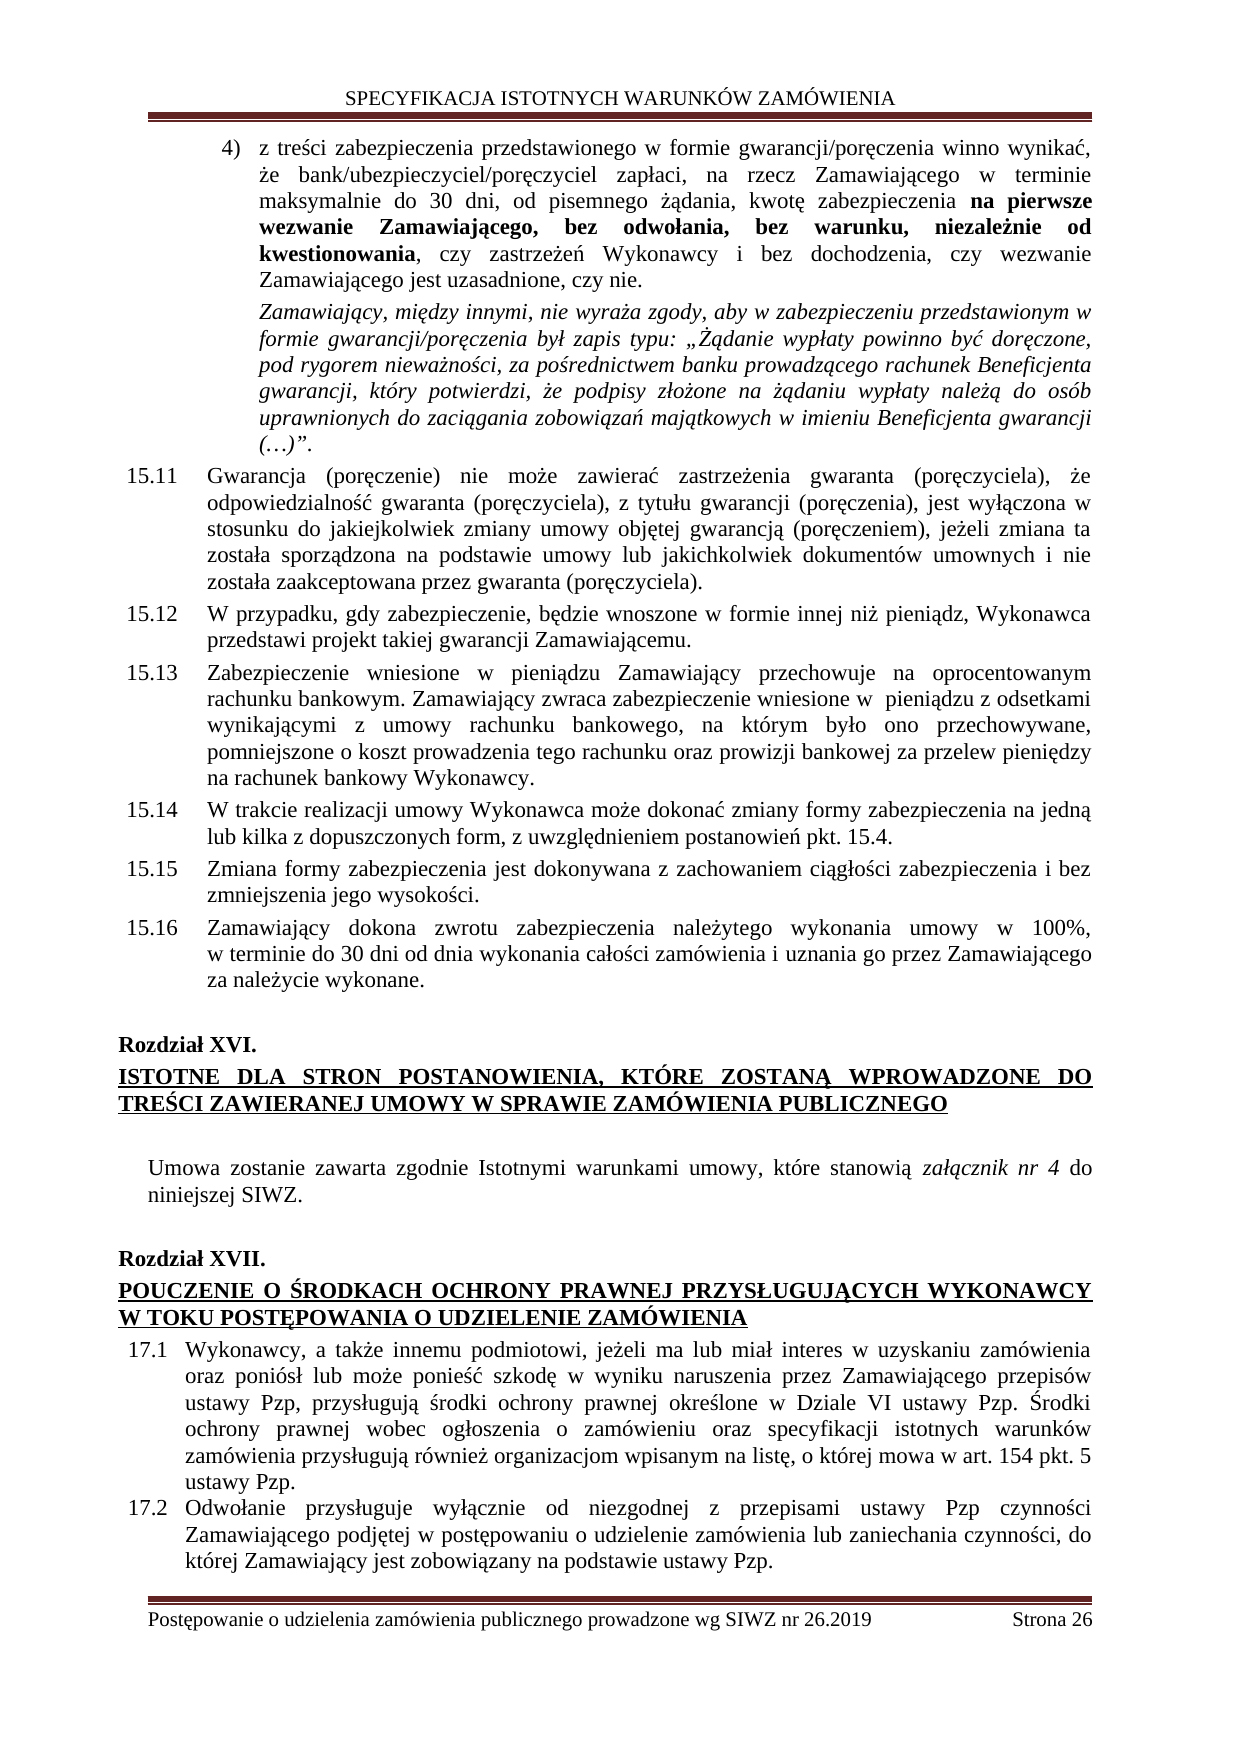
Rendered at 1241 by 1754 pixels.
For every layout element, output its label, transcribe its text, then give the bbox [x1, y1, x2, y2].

list Gwarancja (poręczenie) nie może zawierać zastrzeżenia gwaranta (poręczyciela), że odpowiedzialność gwaranta (poręczyciela), z tytułu gwarancji (poręczenia), jest wyłączona w stosunku do jakiejkolwiek zmiany umowy objętej gwarancją (poręczeniem), jeżeli zmiana ta została sporządzona na podstawie umowy lub jakichkolwiek dokumentów umownych i nie została zaakceptowana przez gwaranta (poręczyciela). [152, 462, 1092, 594]
text Rozdział XVII. [118, 1245, 1092, 1272]
list W trakcie realizacji umowy Wykonawca może dokonać zmiany formy zabezpieczenia na jedną lub kilka z dopuszczonych form, z uwzględnieniem postanowień pkt. 15.4. [152, 797, 1092, 849]
text Zamawiający, między innymi, nie wyraża zgody, aby w zabezpieczeniu przedstawionym w formie gwarancji/poręczenia był zapis typu: „Żądanie wypłaty powinno być doręczone, pod rygorem nieważności, za pośrednictwem banku prowadzącego rachunek Beneficjenta gwarancji, który potwierdzi, że podpisy złożone na żądaniu wypłaty należą do osób uprawnionych do zaciągania zobowiązań majątkowych w imieniu Beneficjenta gwarancji (…)”. [259, 298, 1092, 457]
text Rozdział XVI. [118, 1031, 1092, 1057]
text ISTOTNE DLA STRON POSTANOWIENIA, KTÓRE ZOSTANĄ WPROWADZONE DO TREŚCI ZAWIERANEJ UMOWY W SPRAWIE ZAMÓWIENIA PUBLICZNEGO [118, 1088, 1092, 1116]
list Zmiana formy zabezpieczenia jest dokonywana z zachowaniem ciągłości zabezpieczenia i bez zmniejszenia jego wysokości. [152, 855, 1092, 908]
text POUCZENIE O ŚRODKACH OCHRONY PRAWNEJ PRZYSŁUGUJĄCYCH WYKONAWCY W TOKU POSTĘPOWANIA O UDZIELENIE ZAMÓWIENIA [118, 1278, 1092, 1300]
list Wykonawcy, a także innemu podmiotowi, jeżeli ma lub miał interes w uzyskaniu zamówienia oraz poniósł lub może ponieść szkodę w wyniku naruszenia przez Zamawiającego przepisów ustawy Pzp, przysługują środki ochrony prawnej określone w Dziale VI ustawy Pzp. Środki ochrony prawnej wobec ogłoszenia o zamówieniu oraz specyfikacji istotnych warunków zamówienia przysługują również organizacjom wpisanym na listę, o której mowa w art. 154 pkt. 5 ustawy Pzp. [148, 1336, 1092, 1494]
list Zamawiający dokona zwrotu zabezpieczenia należytego wykonania umowy w 100%, w terminie do 30 dni od dnia wykonania całości zamówienia i uznania go przez Zamawiającego za należycie wykonane. [152, 914, 1092, 993]
list Zabezpieczenie wniesione w pieniądzu Zamawiający przechowuje na oprocentowanym rachunku bankowym. Zamawiający zwraca zabezpieczenie wniesione w pieniądzu z odsetkami wynikającymi z umowy rachunku bankowego, na którym było ono przechowywane, pomniejszone o koszt prowadzenia tego rachunku oraz prowizji bankowej za przelew pieniędzy na rachunek bankowy Wykonawcy. [152, 659, 1092, 791]
list Odwołanie przysługuje wyłącznie od niezgodnej z przepisami ustawy Pzp czynności Zamawiającego podjętej w postępowaniu o udzielenie zamówienia lub zaniechania czynności, do której Zamawiający jest zobowiązany na podstawie ustawy Pzp. [148, 1494, 1092, 1573]
text ISTOTNE DLA STRON POSTANOWIENIA, KTÓRE ZOSTANĄ WPROWADZONE DO TREŚCI ZAWIERANEJ UMOWY W SPRAWIE ZAMÓWIENIA PUBLICZNEGO [118, 1063, 1092, 1086]
list W przypadku, gdy zabezpieczenie, będzie wnoszone w formie innej niż pieniądz, Wykonawca przedstawi projekt takiej gwarancji Zamawiającemu. [152, 600, 1092, 653]
text Umowa zostanie zawarta zgodnie Istotnymi warunkami umowy, które stanowią załącznik nr 4 do niniejszej SIWZ. [148, 1154, 1092, 1207]
text POUCZENIE O ŚRODKACH OCHRONY PRAWNEJ PRZYSŁUGUJĄCYCH WYKONAWCY W TOKU POSTĘPOWANIA O UDZIELENIE ZAMÓWIENIA [118, 1302, 1092, 1330]
list z treści zabezpieczenia przedstawionego w formie gwarancji/poręczenia winno wynikać, że bank/ubezpieczyciel/poręczyciel zapłaci, na rzecz Zamawiającego w terminie maksymalnie do 30 dni, od pisemnego żądania, kwotę zabezpieczenia na pierwsze wezwanie Zamawiającego, bez odwołania, bez warunku, niezależnie od kwestionowania, czy zastrzeżeń Wykonawcy i bez dochodzenia, czy wezwanie Zamawiającego jest uzasadnione, czy nie. [221, 134, 1092, 292]
